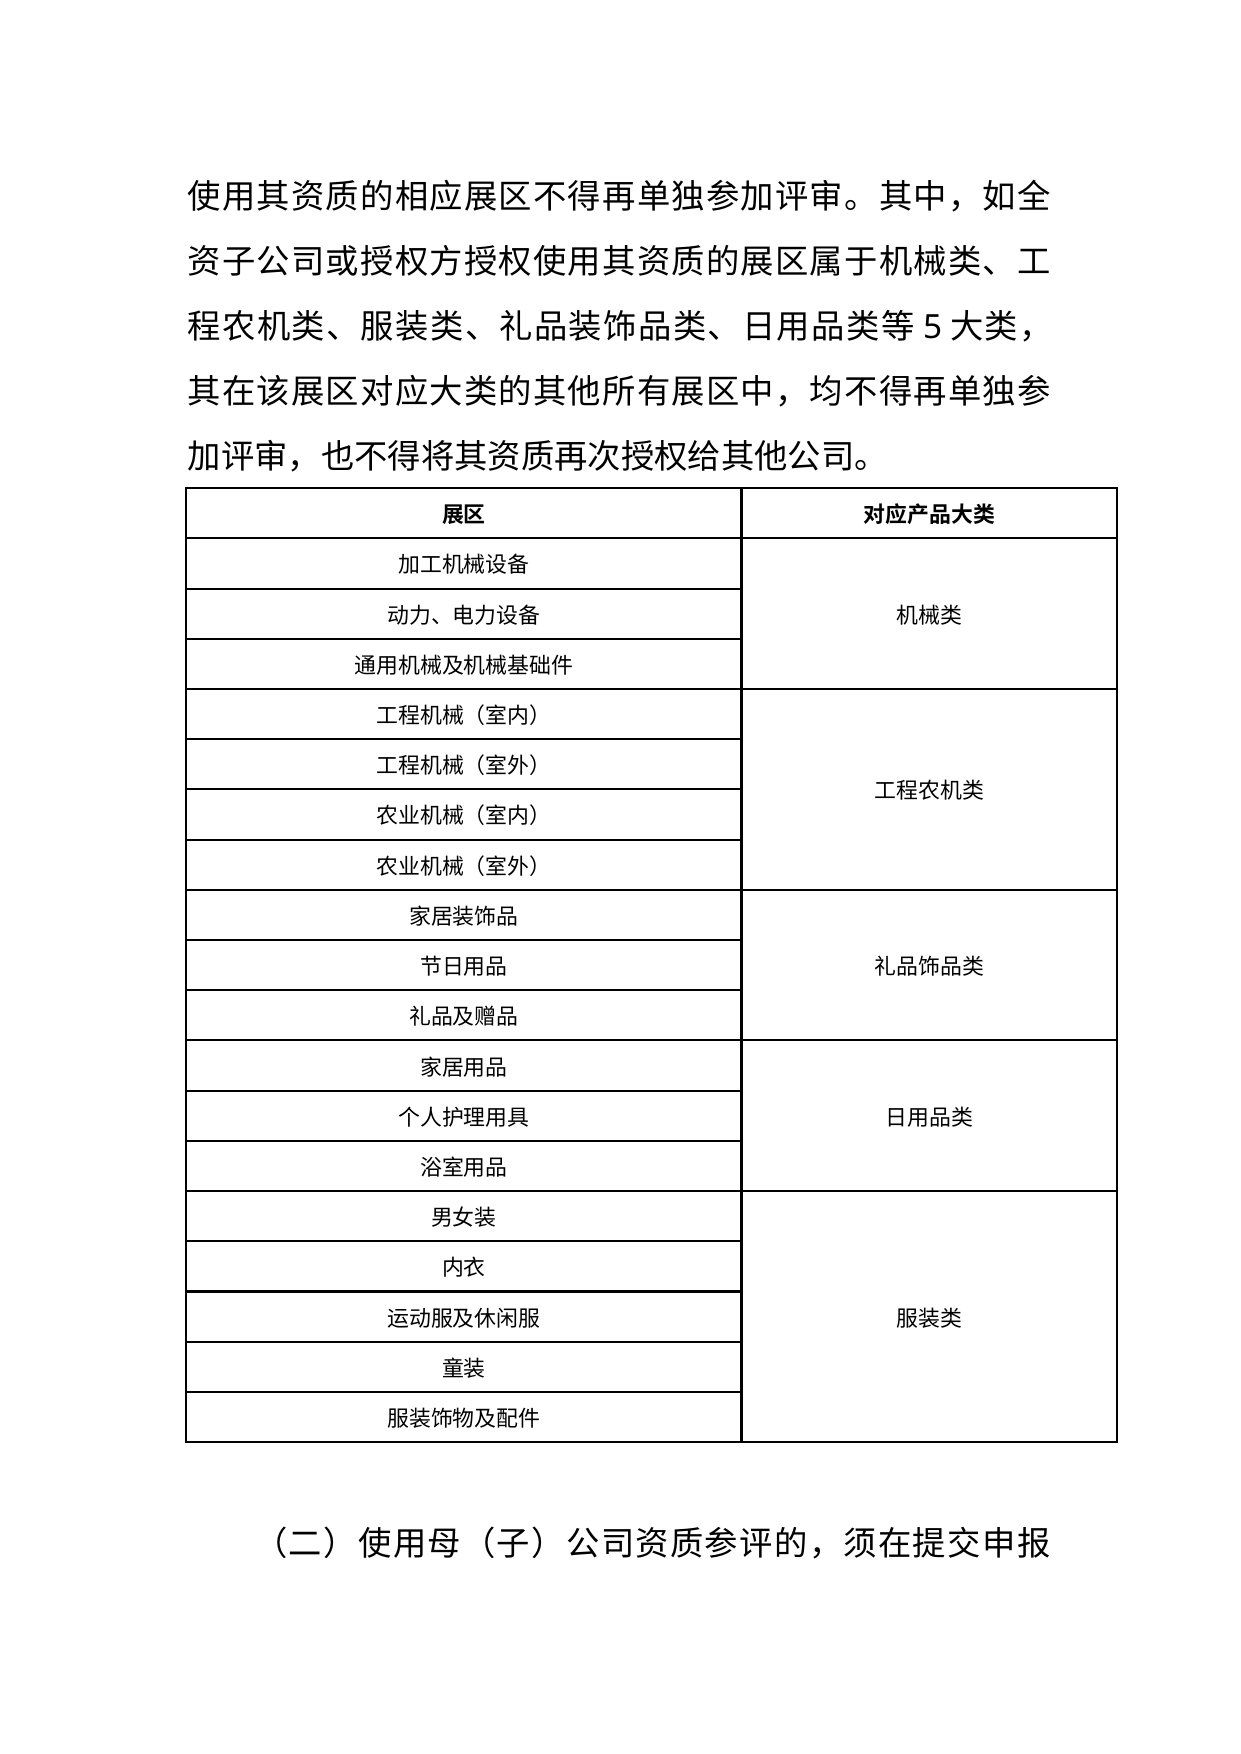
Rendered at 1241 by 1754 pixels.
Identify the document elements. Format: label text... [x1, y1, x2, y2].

table_cell 男女装 [187, 1192, 740, 1240]
table_cell 内衣 [187, 1242, 740, 1290]
table_cell 工程机械（室内） [187, 690, 740, 738]
table_header 对应产品大类 [743, 489, 1116, 537]
table_cell 童装 [187, 1343, 740, 1391]
table_cell 节日用品 [187, 941, 740, 989]
table_cell 家居用品 [187, 1041, 740, 1089]
table_cell 通用机械及机械基础件 [187, 640, 740, 688]
table_cell 农业机械（室外） [187, 841, 740, 889]
table_cell 加工机械设备 [187, 539, 740, 587]
table_cell 动力、电力设备 [187, 590, 740, 638]
table_header 展区 [187, 489, 740, 537]
table_cell 机械类 [743, 539, 1116, 688]
table_cell 浴室用品 [187, 1142, 740, 1190]
table_cell 工程机械（室外） [187, 740, 740, 788]
table_cell 个人护理用具 [187, 1092, 740, 1140]
table_cell 家居装饰品 [187, 891, 740, 939]
table_cell 农业机械（室内） [187, 790, 740, 838]
table_cell 日用品类 [743, 1041, 1116, 1190]
table_cell 礼品及赠品 [187, 991, 740, 1039]
table_cell 服装类 [743, 1192, 1116, 1441]
table_cell 礼品饰品类 [743, 891, 1116, 1039]
table_cell 服装饰物及配件 [187, 1393, 740, 1441]
table_cell 工程农机类 [743, 690, 1116, 889]
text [187, 1508, 1053, 1573]
table_cell 运动服及休闲服 [187, 1293, 740, 1341]
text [187, 162, 1053, 487]
